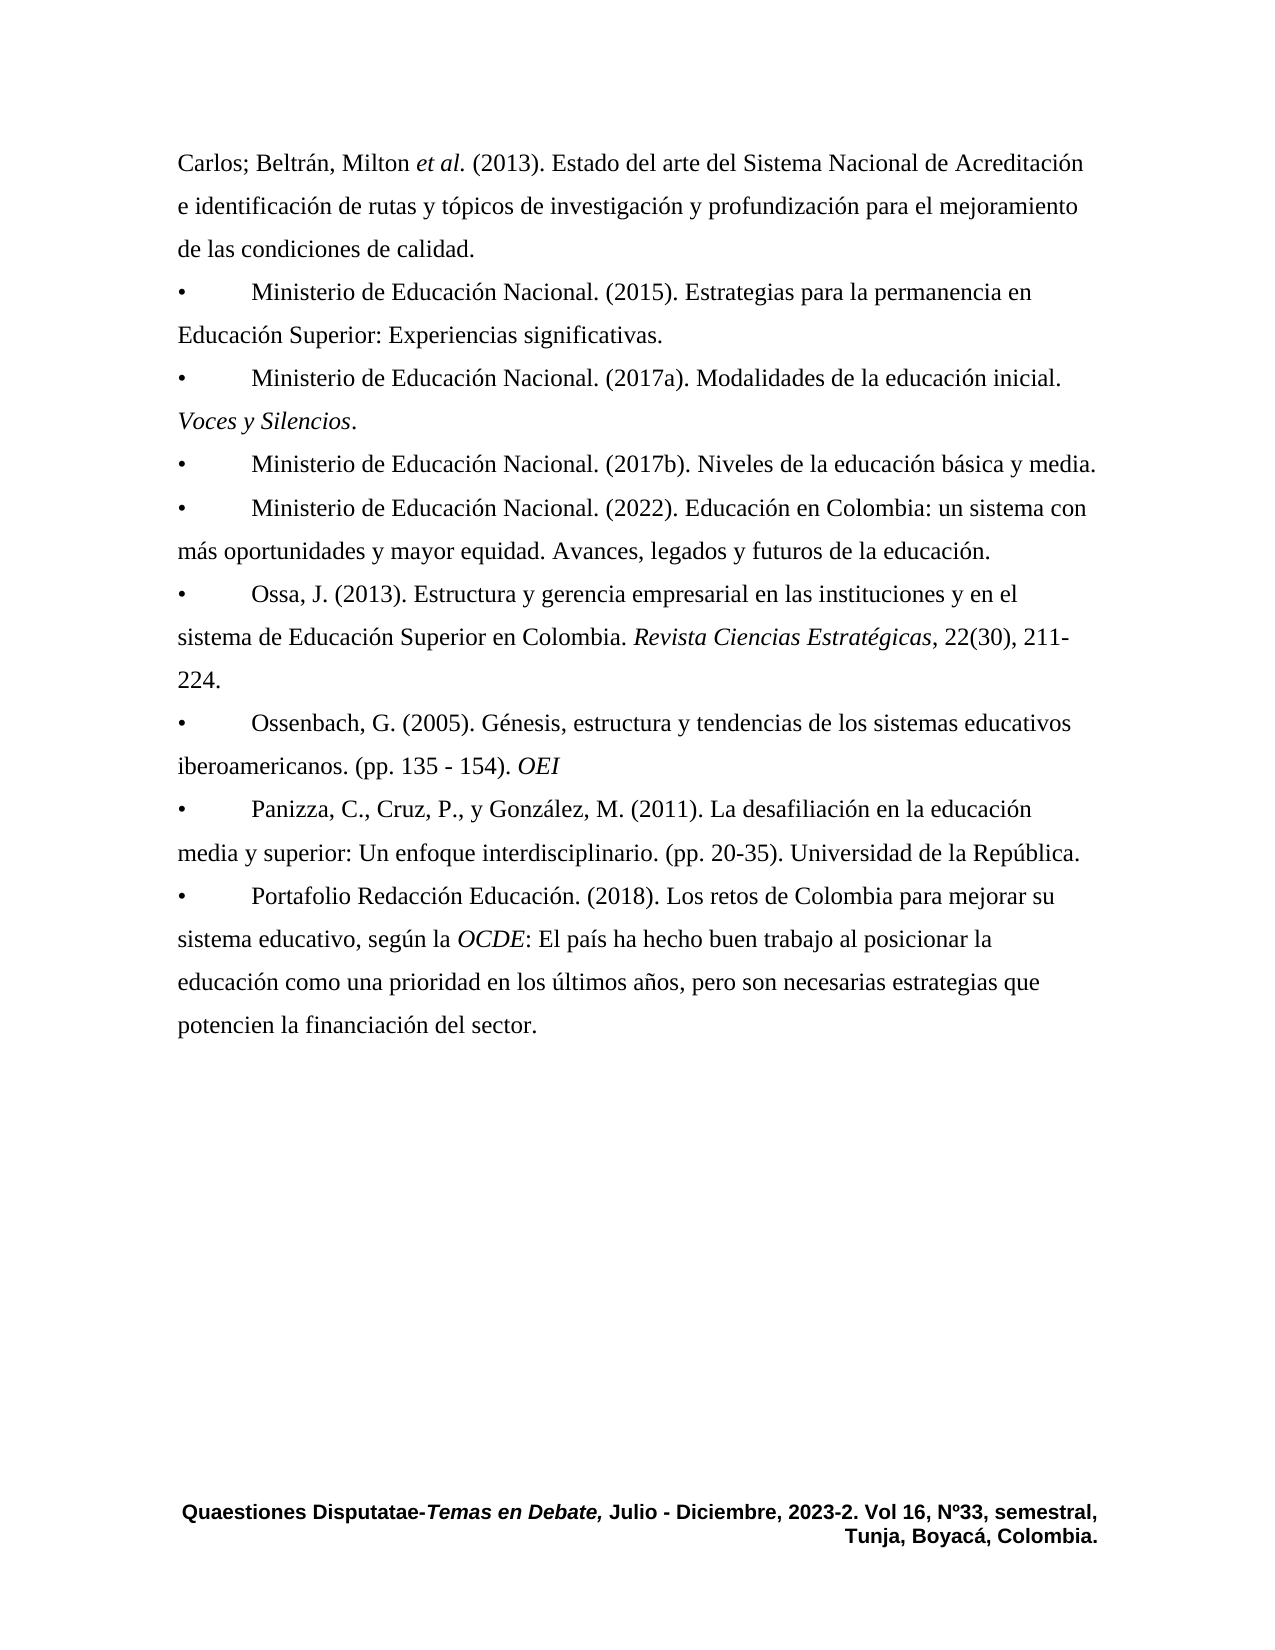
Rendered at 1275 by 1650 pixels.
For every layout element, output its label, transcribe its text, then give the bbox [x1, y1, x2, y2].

text • Ossenbach, G. (2005). Génesis, estructura y tendencias de los sistemas educativos iberoamericanos. (pp. 135 - 154). OEI [177, 708, 1098, 780]
text • Ossa, J. (2013). Estructura y gerencia empresarial en las instituciones y en el sistema de Educación Superior en Colombia. Revista Ciencias Estratégicas, 22(30), 211-224. [177, 579, 1098, 694]
text • Ministerio de Educación Nacional. (2015). Estrategias para la permanencia en Educación Superior: Experiencias significativas. [177, 277, 1098, 349]
text • Ministerio de Educación Nacional. (2017a). Modalidades de la educación inicial. Voces y Silencios. [177, 363, 1098, 435]
text • Portafolio Redacción Educación. (2018). Los retos de Colombia para mejorar su sistema educativo, según la OCDE: El país ha hecho buen trabajo al posicionar la educación como una prioridad en los últimos años, pero son necesarias estrategias que potencien la financiación del sector. [177, 881, 1098, 1039]
text • Ministerio de Educación Nacional. (2017b). Niveles de la educación básica y media. [177, 449, 1098, 478]
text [177, 148, 1098, 263]
text • Panizza, C., Cruz, P., y González, M. (2011). La desafiliación en la educación media y superior: Un enfoque interdisciplinario. (pp. 20-35). Universidad de la República. [177, 794, 1098, 866]
text • Ministerio de Educación Nacional. (2022). Educación en Colombia: un sistema con más oportunidades y mayor equidad. Avances, legados y futuros de la educación. [177, 493, 1098, 564]
